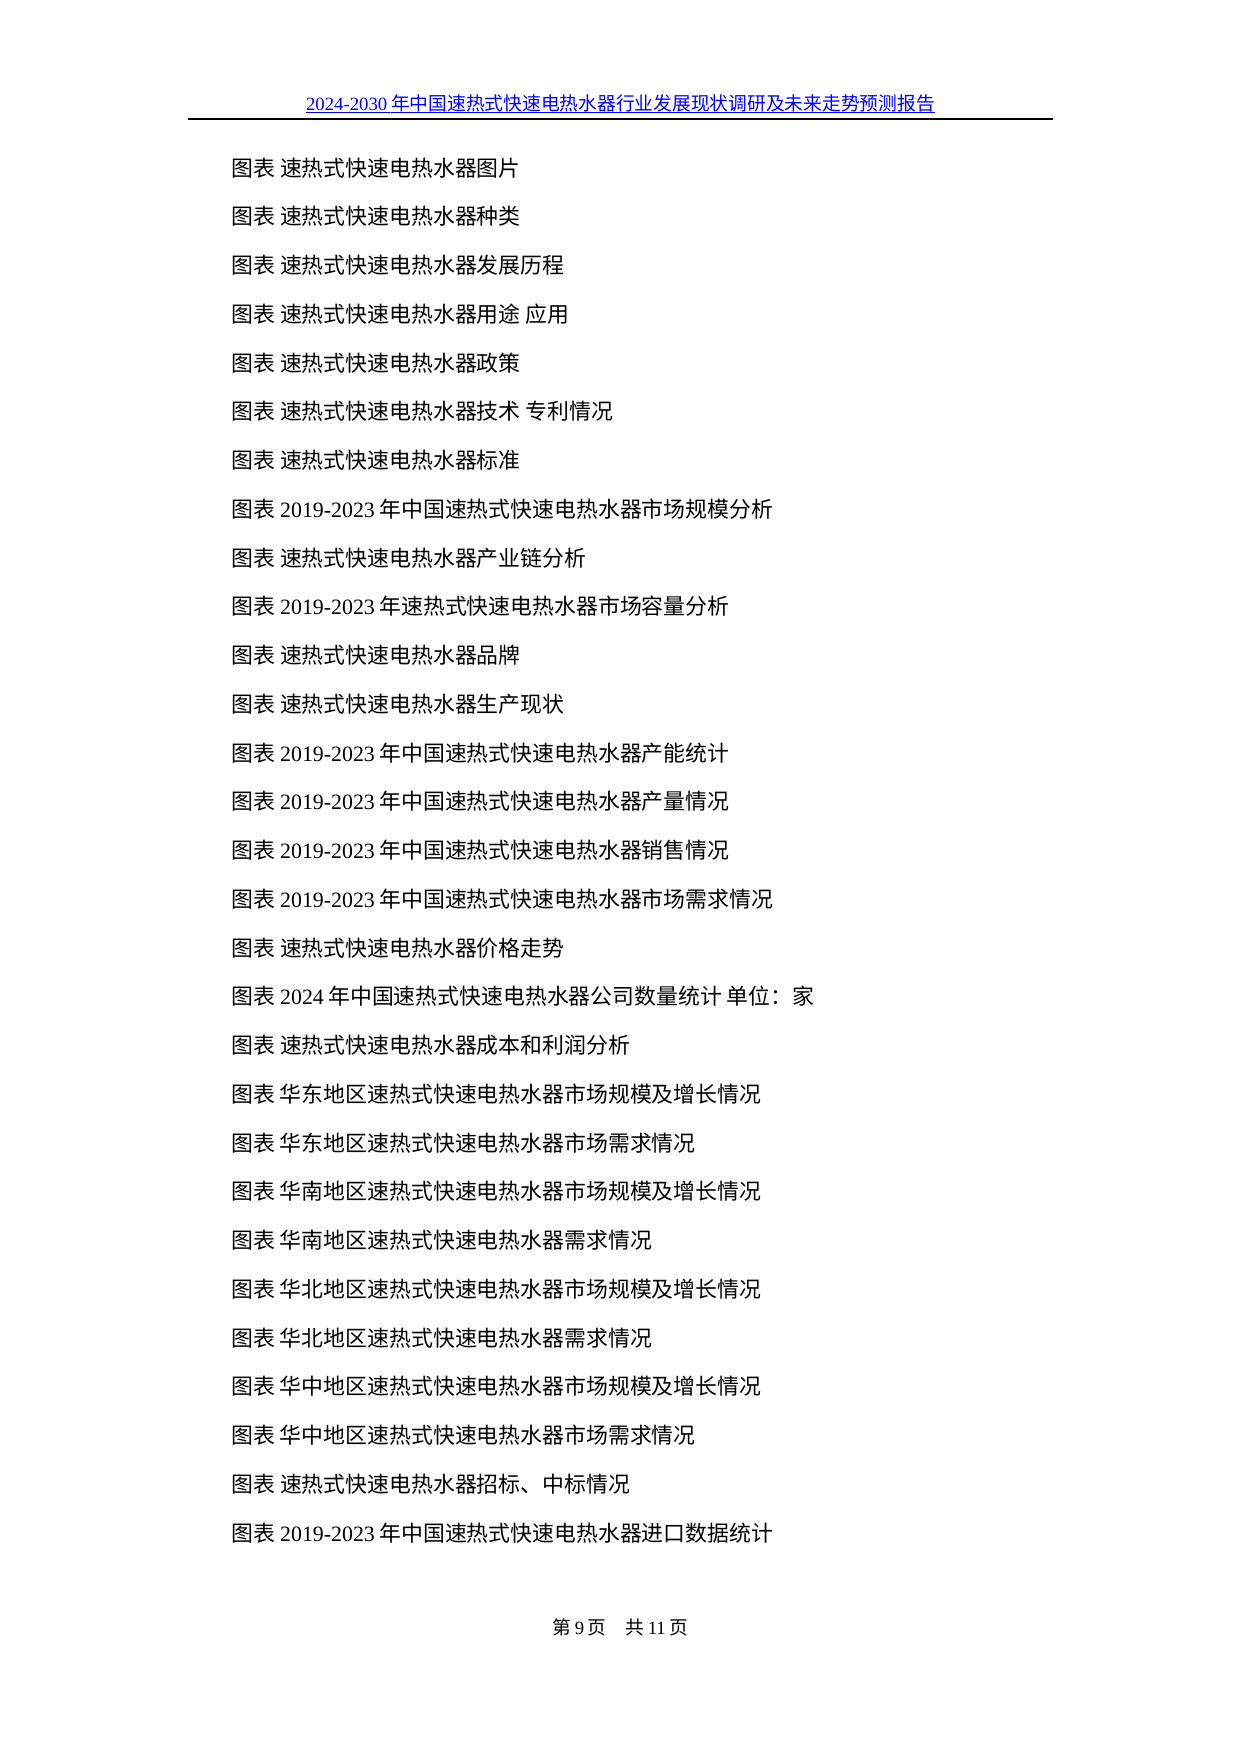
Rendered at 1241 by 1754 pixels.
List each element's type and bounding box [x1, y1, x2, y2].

text [187, 150, 1053, 1548]
